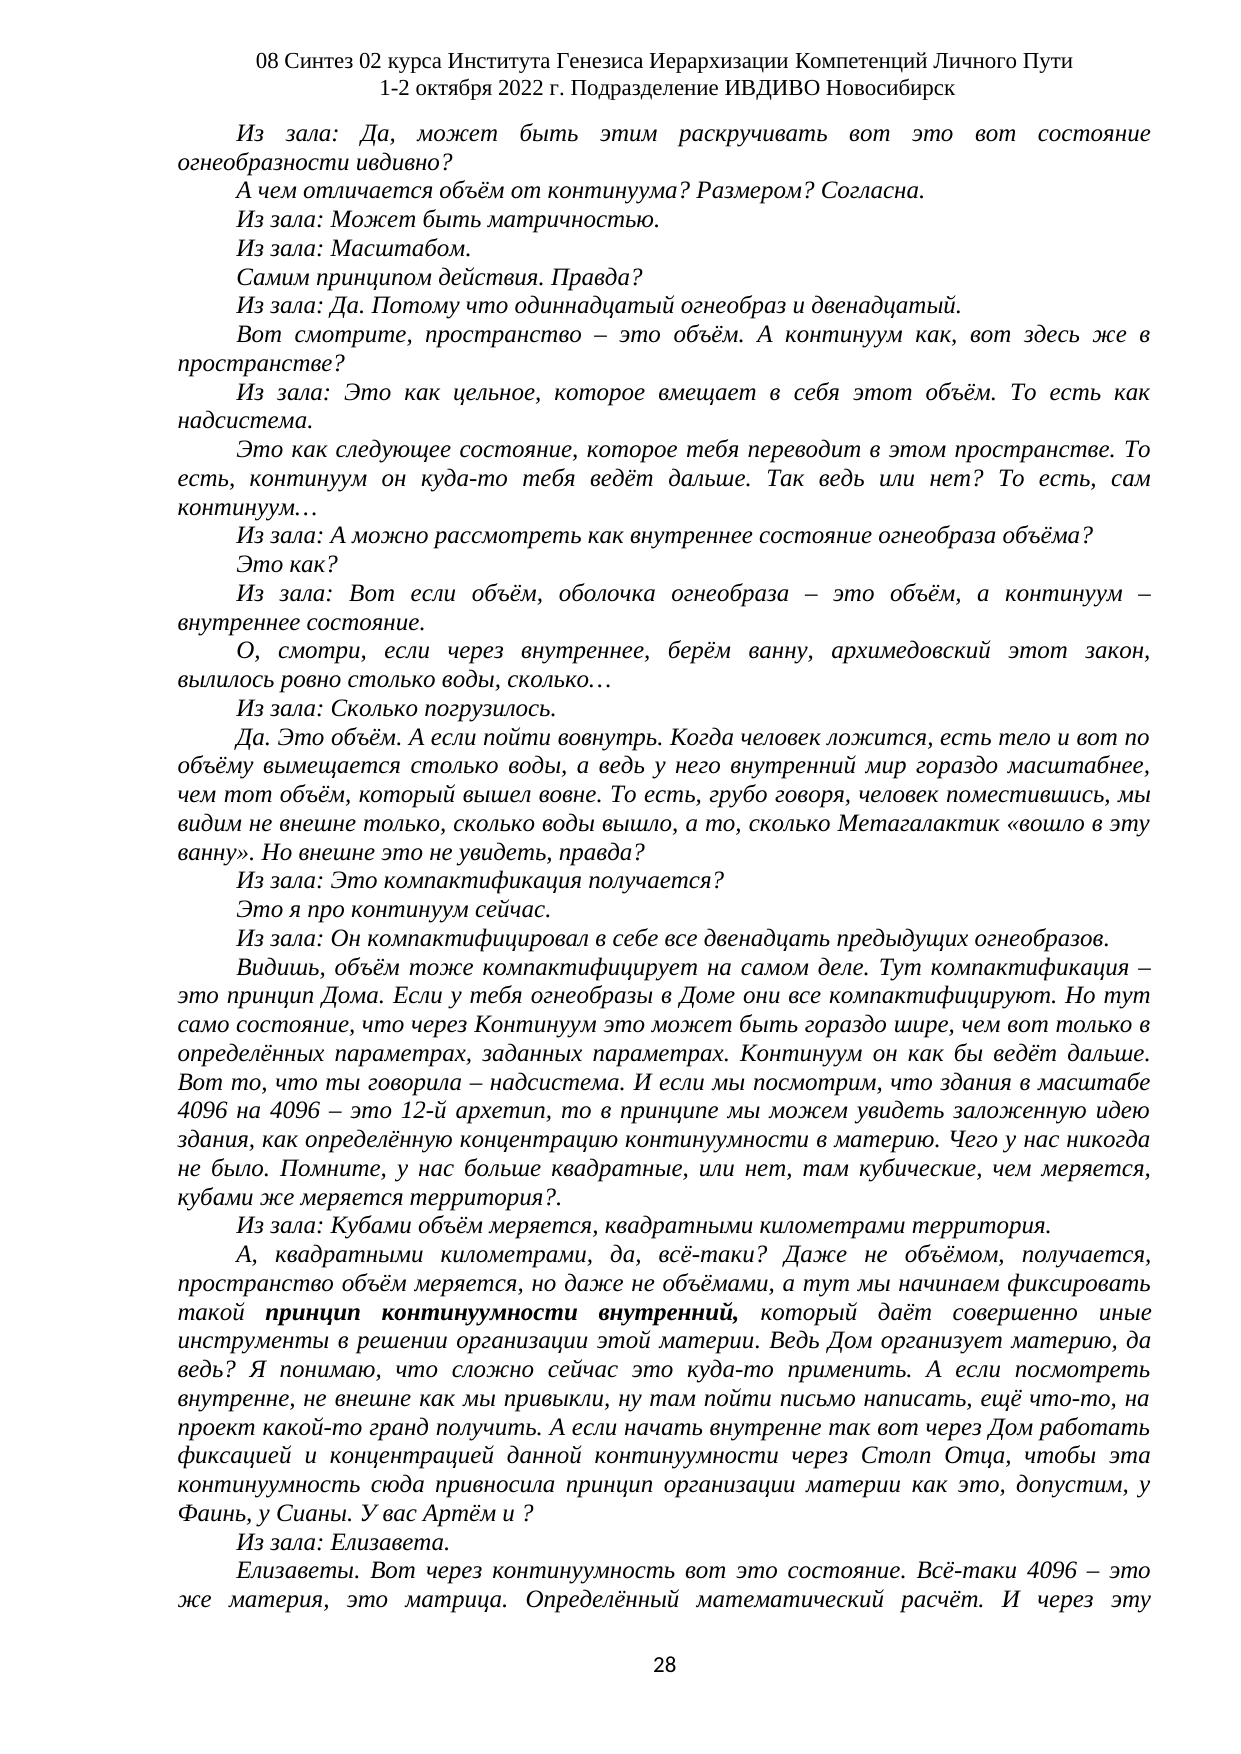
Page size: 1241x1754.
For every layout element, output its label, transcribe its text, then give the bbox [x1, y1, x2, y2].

text О, смотри, если через внутреннее, берём ванну, архимедовский этот закон, вылилось ровно столько воды, сколько… [177, 636, 1152, 693]
text Из зала: Сколько погрузилось. [177, 693, 1152, 722]
text Из зала: Масштабом. [177, 233, 1152, 262]
text Из зала: А можно рассмотреть как внутреннее состояние огнеобраза объёма? [177, 521, 1152, 549]
text Из зала: Это компактификация получается? [177, 866, 1152, 894]
text Из зала: Вот если объём, оболочка огнеобраза – это объём, а континуум – внутреннее состояние. [177, 578, 1152, 636]
text Из зала: Он компактифицировал в себе все двенадцать предыдущих огнеобразов. [177, 923, 1152, 952]
text Из зала: Кубами объём меряется, квадратными километрами территория. [177, 1211, 1152, 1239]
text А чем отличается объём от континуума? Размером? Согласна. [177, 176, 1152, 204]
text Из зала: Да. Потому что одиннадцатый огнеобраз и двенадцатый. [177, 291, 1152, 319]
text Вот смотрите, пространство – это объём. А континуум как, вот здесь же в пространстве? [177, 319, 1152, 377]
text Из зала: Это как цельное, которое вмещает в себя этот объём. То есть как надсистема. [177, 377, 1152, 434]
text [177, 1556, 1152, 1613]
text А, квадратными километрами, да, всё-таки? Даже не объёмом, получается, пространство объём меряется, но даже не объёмами, а тут мы начинаем фиксировать такой принцип континуумности внутренний, который даёт совершенно иные инструменты в решении организации этой материи. Ведь Дом организует материю, да ведь? Я понимаю, что сложно сейчас это куда-то применить. А если посмотреть внутренне, не внешне как мы привыкли, ну там пойти письмо написать, ещё что-то, на проект какой-то гранд получить. А если начать внутренне так вот через Дом работать фиксацией и концентрацией данной континуумности через Столп Отца, чтобы эта континуумность сюда привносила принцип организации материи как это, допустим, у Фаинь, у Сианы. У вас Артём и ? [177, 1239, 1152, 1527]
text Из зала: Да, может быть этим раскручивать вот это вот состояние огнеобразности ивдивно? [177, 118, 1152, 176]
text Да. Это объём. А если пойти вовнутрь. Когда человек ложится, есть тело и вот по объёму вымещается столько воды, а ведь у него внутренний мир гораздо масштабнее, чем тот объём, который вышел вовне. То есть, грубо говоря, человек поместившись, мы видим не внешне только, сколько воды вышло, а то, сколько Метагалактик «вошло в эту ванну». Но внешне это не увидеть, правда? [177, 722, 1152, 866]
text Это как следующее состояние, которое тебя переводит в этом пространстве. То есть, континуум он куда-то тебя ведёт дальше. Так ведь или нет? То есть, сам континуум… [177, 434, 1152, 521]
text Из зала: Елизавета. [177, 1527, 1152, 1556]
text Видишь, объём тоже компактифицирует на самом деле. Тут компактификация – это принцип Дома. Если у тебя огнеобразы в Доме они все компактифицируют. Но тут само состояние, что через Континуум это может быть гораздо шире, чем вот только в определённых параметрах, заданных параметрах. Континуум он как бы ведёт дальше. Вот то, что ты говорила – надсистема. И если мы посмотрим, что здания в масштабе 4096 на 4096 – это 12-й архетип, то в принципе мы можем увидеть заложенную идею здания, как определённую концентрацию континуумности в материю. Чего у нас никогда не было. Помните, у нас больше квадратные, или нет, там кубические, чем меряется, кубами же меряется территория?. [177, 952, 1152, 1211]
text Из зала: Может быть матричностью. [177, 204, 1152, 233]
text Это как? [177, 549, 1152, 578]
text Это я про континуум сейчас. [177, 894, 1152, 923]
text Самим принципом действия. Правда? [177, 262, 1152, 291]
